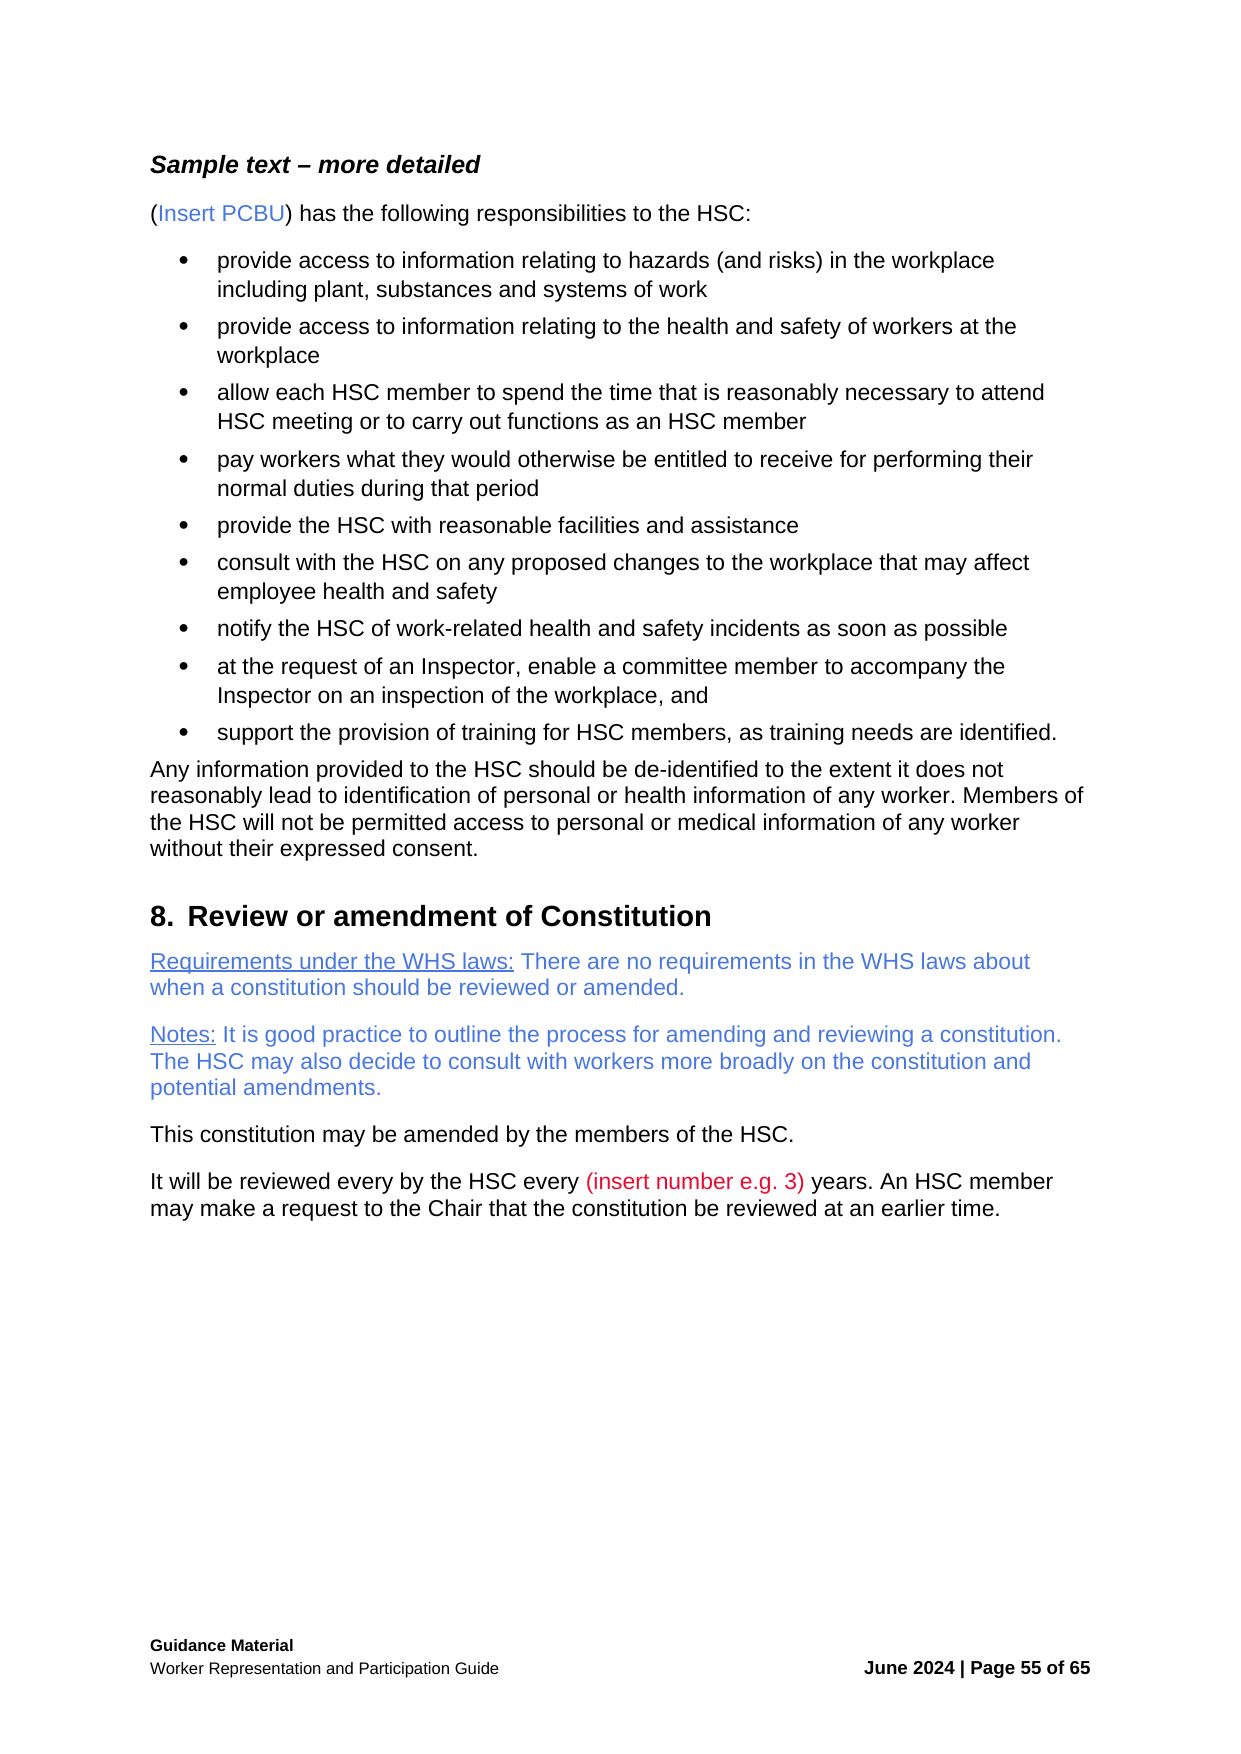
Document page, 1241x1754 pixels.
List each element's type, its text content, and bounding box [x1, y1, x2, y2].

text This constitution may be amended by the members of the HSC. [150, 1121, 1090, 1147]
text (Insert PCBU) has the following responsibilities to the HSC: [150, 199, 1090, 226]
list pay workers what they would otherwise be entitled to receive for performing their normal duties during that period [179, 446, 1090, 501]
text Any information provided to the HSC should be de-identified to the extent it does not reasonably lead to identification of personal or health information of any worker. Members of the HSC will not be permitted access to personal or medical information of any worker without their expressed consent. [150, 756, 1090, 862]
text It will be reviewed every by the HSC every (insert number e.g. 3) years. An HSC member may make a request to the Chair that the constitution be reviewed at an earlier time. [150, 1168, 1090, 1221]
list at the request of an Inspector, enable a committee member to accompany the Inspector on an inspection of the workplace, and [179, 653, 1090, 708]
subtitle Sample text – more detailed [150, 150, 1090, 179]
list provide access to information relating to hazards (and risks) in the workplace including plant, substances and systems of work [179, 247, 1090, 302]
list Review or amendment of Constitution [150, 899, 1090, 933]
text Requirements under the WHS laws: There are no requirements in the WHS laws about when a constitution should be reviewed or amended. [150, 948, 1090, 1000]
list provide the HSC with reasonable facilities and assistance [179, 512, 1090, 538]
list consult with the HSC on any proposed changes to the workplace that may affect employee health and safety [179, 549, 1090, 604]
list support the provision of training for HSC members, as training needs are identified. [179, 719, 1090, 745]
list notify the HSC of work-related health and safety incidents as soon as possible [179, 615, 1090, 642]
list provide access to information relating to the health and safety of workers at the workplace [179, 313, 1090, 368]
text Notes: It is good practice to outline the process for amending and reviewing a constitution. The HSC may also decide to consult with workers more broadly on the constitution and potential amendments. [150, 1021, 1090, 1100]
list allow each HSC member to spend the time that is reasonably necessary to attend HSC meeting or to carry out functions as an HSC member [179, 379, 1090, 434]
